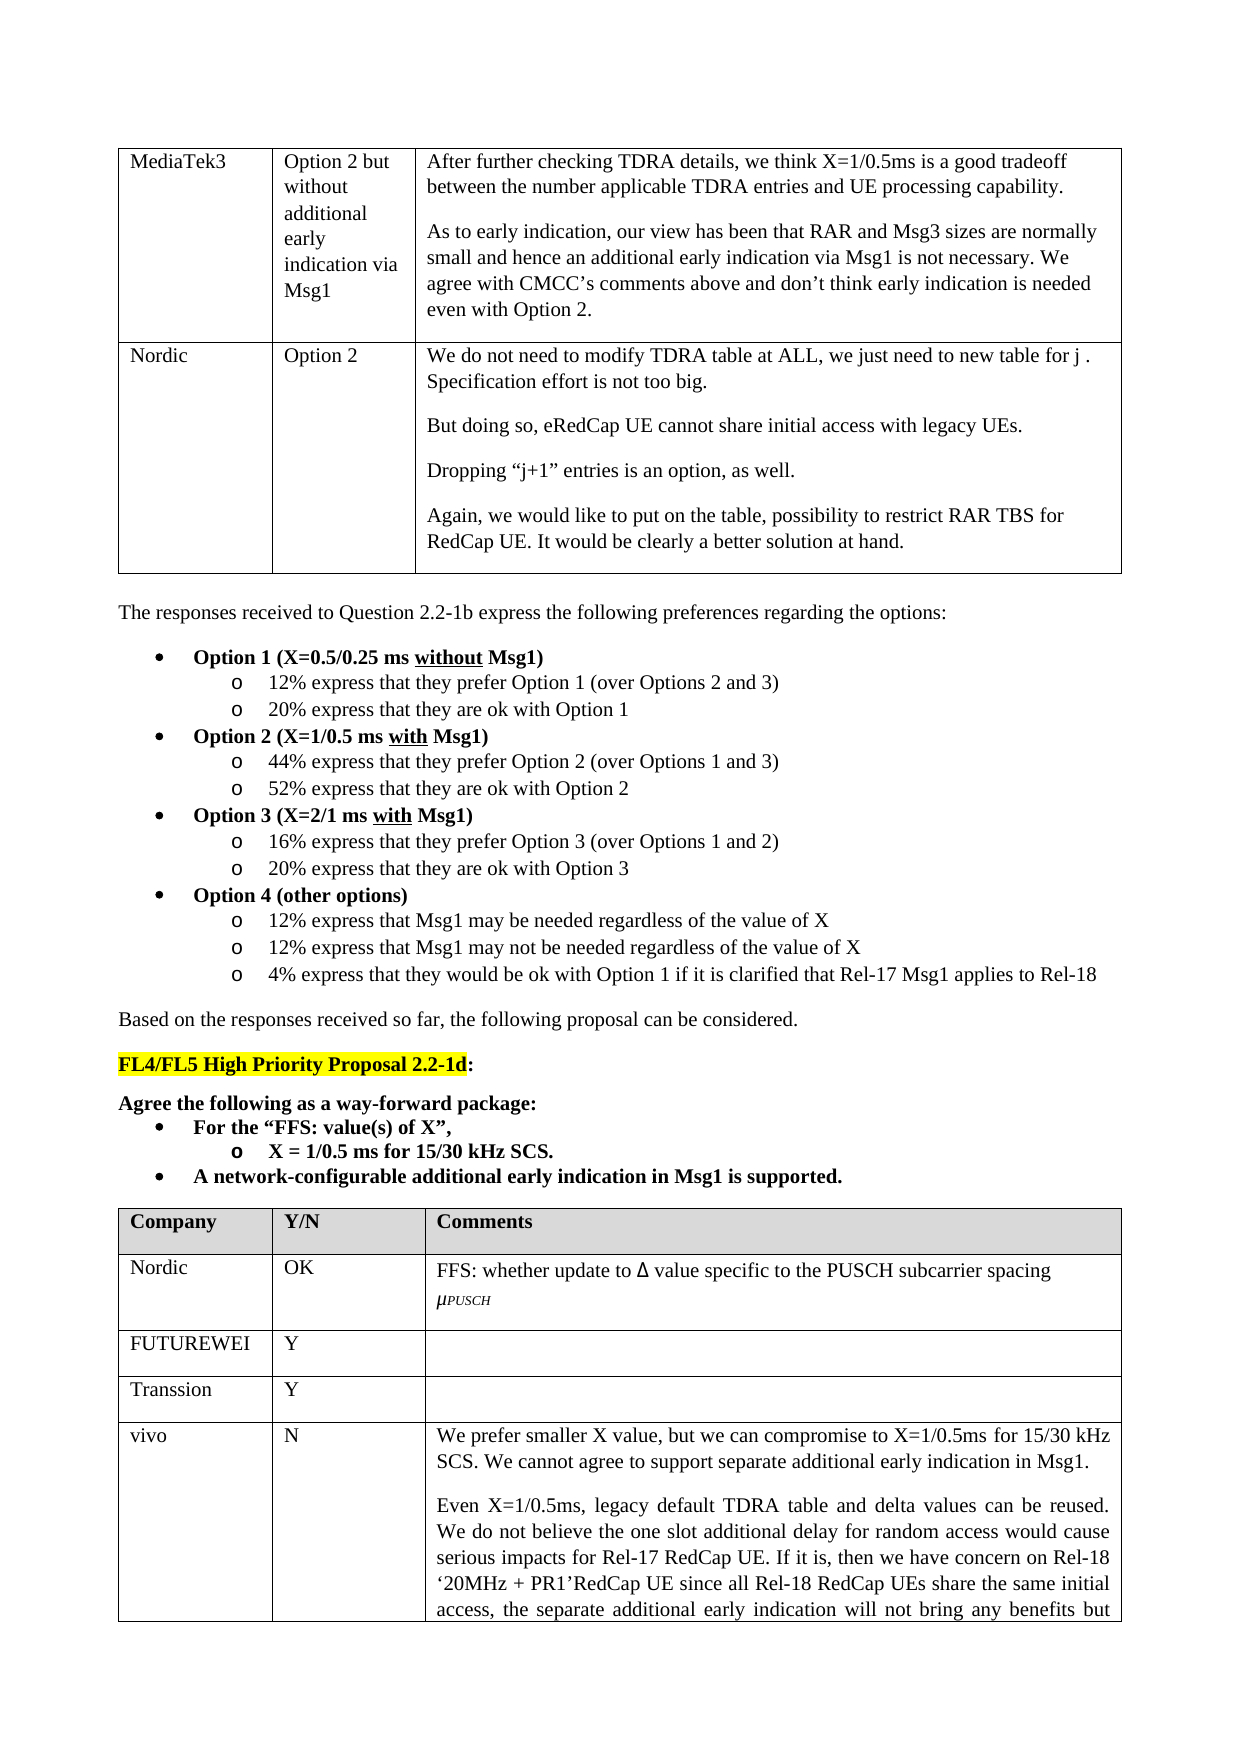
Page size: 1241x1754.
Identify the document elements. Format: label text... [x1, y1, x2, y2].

list For the “FFS: value(s) of X”, [156, 1114, 1122, 1139]
table_cell vivo [119, 1423, 272, 1621]
table_cell Y [273, 1331, 425, 1376]
table_cell Transsion [119, 1377, 272, 1422]
list Option 3 (X=2/1 ms with Msg1) [156, 803, 1122, 827]
list 52% express that they are ok with Option 2 [231, 776, 1122, 802]
subtitle FL4/FL5 High Priority Proposal 2.2-1d: [467, 1052, 1122, 1076]
list Option 1 (X=0.5/0.25 ms without Msg1) [156, 645, 1122, 669]
table_cell Option 2 [273, 343, 415, 573]
table_cell FUTUREWEI [119, 1331, 272, 1376]
table_cell FFS: whether update to Δ value specific to the PUSCH subcarrier spacing μPUSCH [426, 1255, 1121, 1330]
table_cell Nordic [119, 343, 272, 573]
table_cell MediaTek3 [119, 149, 272, 342]
list X = 1/0.5 ms for 15/30 kHz SCS. [231, 1139, 1122, 1164]
table_cell [426, 1377, 1121, 1422]
list Option 2 (X=1/0.5 ms with Msg1) [156, 724, 1122, 748]
list 20% express that they are ok with Option 1 [231, 697, 1122, 723]
table_cell We do not need to modify TDRA table at ALL, we just need to new table for j . Specification effort is not too big. But doing so, eRedCap UE cannot share initial access with legacy UEs. Dropping “j+1” entries is an option, as well. Again, we would like to put on the table, possibility to restrict RAR TBS for RedCap UE. It would be clearly a better solution at hand. [416, 343, 1121, 573]
list A network-configurable additional early indication in Msg1 is supported. [156, 1164, 1122, 1188]
table_cell OK [273, 1255, 425, 1330]
text The responses received to Question 2.2-1b express the following preferences regarding the options: [118, 574, 1122, 624]
table_cell Nordic [119, 1255, 272, 1330]
text Based on the responses received so far, the following proposal can be considered. [118, 1007, 1122, 1031]
table_header Comments [426, 1209, 1121, 1254]
list 44% express that they prefer Option 2 (over Options 1 and 3) [231, 749, 1122, 775]
text Agree the following as a way-forward package: [118, 1091, 1122, 1114]
list 16% express that they prefer Option 3 (over Options 1 and 2) [231, 828, 1122, 854]
list 12% express that Msg1 may be needed regardless of the value of X [231, 908, 1122, 933]
list Option 4 (other options) [156, 882, 1122, 907]
list 12% express that they prefer Option 1 (over Options 2 and 3) [231, 670, 1122, 696]
list 20% express that they are ok with Option 3 [231, 856, 1122, 881]
table_header Y/N [273, 1209, 425, 1254]
table_cell Option 2 but without additional early indication via Msg1 [273, 149, 415, 342]
table_cell N [273, 1423, 425, 1621]
list 12% express that Msg1 may not be needed regardless of the value of X [231, 935, 1122, 960]
table_cell After further checking TDRA details, we think X=1/0.5ms is a good tradeoff between the number applicable TDRA entries and UE processing capability. As to early indication, our view has been that RAR and Msg3 sizes are normally small and hence an additional early indication via Msg1 is not necessary. We agree with CMCC’s comments above and don’t think early indication is needed even with Option 2. [416, 149, 1121, 342]
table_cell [426, 1423, 1121, 1621]
table_cell [426, 1331, 1121, 1376]
table_cell Y [273, 1377, 425, 1422]
table_header Company [119, 1209, 272, 1254]
list 4% express that they would be ok with Option 1 if it is clarified that Rel-17 Msg1 applies to Rel-18 [231, 962, 1122, 987]
